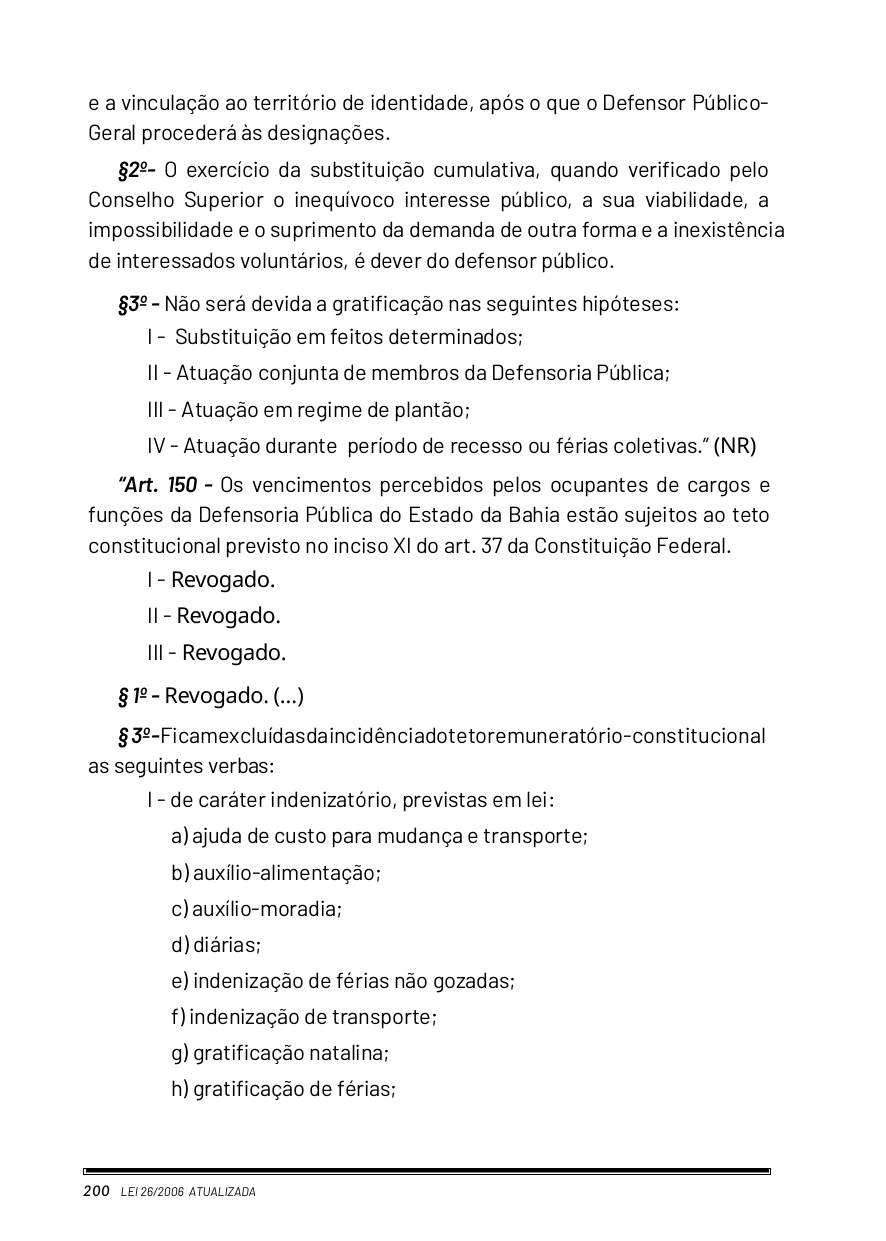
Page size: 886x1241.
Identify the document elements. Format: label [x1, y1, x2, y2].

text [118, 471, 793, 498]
picture [84, 1169, 770, 1174]
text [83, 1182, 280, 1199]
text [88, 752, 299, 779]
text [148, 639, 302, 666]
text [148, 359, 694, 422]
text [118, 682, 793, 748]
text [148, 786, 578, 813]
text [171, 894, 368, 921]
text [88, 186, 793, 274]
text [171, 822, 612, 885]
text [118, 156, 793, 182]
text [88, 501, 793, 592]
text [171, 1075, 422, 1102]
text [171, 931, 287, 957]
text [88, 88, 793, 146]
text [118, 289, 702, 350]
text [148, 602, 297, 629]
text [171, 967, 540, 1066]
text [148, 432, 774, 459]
